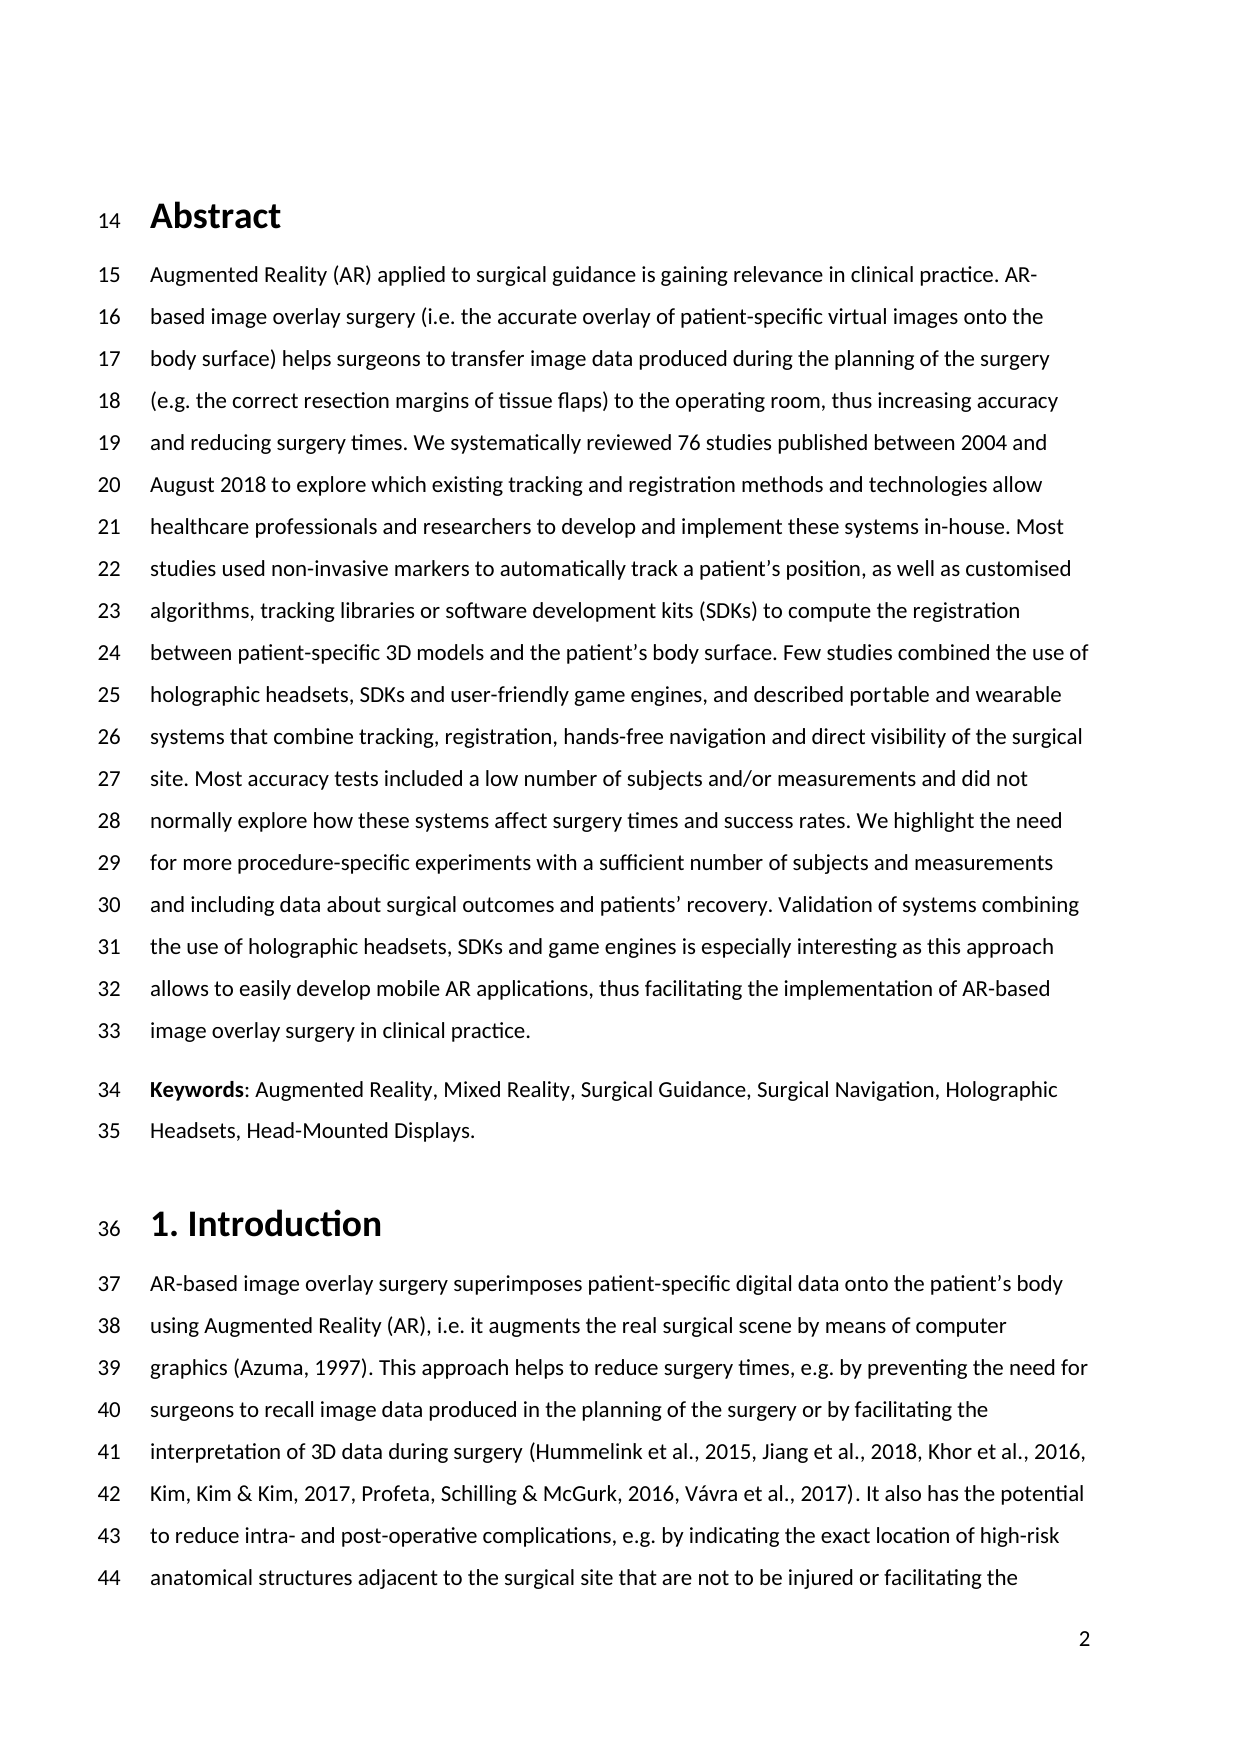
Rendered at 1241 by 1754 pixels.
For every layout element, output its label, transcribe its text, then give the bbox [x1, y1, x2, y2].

subtitle Introduction [150, 1200, 1090, 1246]
text Keywords: Augmented Reality, Mixed Reality, Surgical Guidance, Surgical Navigation, Holographic Headsets, Head-Mounted Displays. [150, 1075, 1090, 1145]
subtitle Abstract [150, 192, 1090, 237]
text Augmented Reality (AR) applied to surgical guidance is gaining relevance in clinical practice. AR-based image overlay surgery (i.e. the accurate overlay of patient-specific virtual images onto the body surface) helps surgeons to transfer image data produced during the planning of the surgery (e.g. the correct resection margins of tissue flaps) to the operating room, thus increasing accuracy and reducing surgery times. We systematically reviewed 76 studies published between 2004 and August 2018 to explore which existing tracking and registration methods and technologies allow healthcare professionals and researchers to develop and implement these systems in-house. Most studies used non-invasive markers to automatically track a patient’s position, as well as customised algorithms, tracking libraries or software development kits (SDKs) to compute the registration between patient-specific 3D models and the patient’s body surface. Few studies combined the use of holographic headsets, SDKs and user-friendly game engines, and described portable and wearable systems that combine tracking, registration, hands-free navigation and direct visibility of the surgical site. Most accuracy tests included a low number of subjects and/or measurements and did not normally explore how these systems affect surgery times and success rates. We highlight the need for more procedure-specific experiments with a sufficient number of subjects and measurements and including data about surgical outcomes and patients’ recovery. Validation of systems combining the use of holographic headsets, SDKs and game engines is especially interesting as this approach allows to easily develop mobile AR applications, thus facilitating the implementation of AR-based image overlay surgery in clinical practice. [150, 260, 1090, 1044]
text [150, 1269, 1090, 1591]
